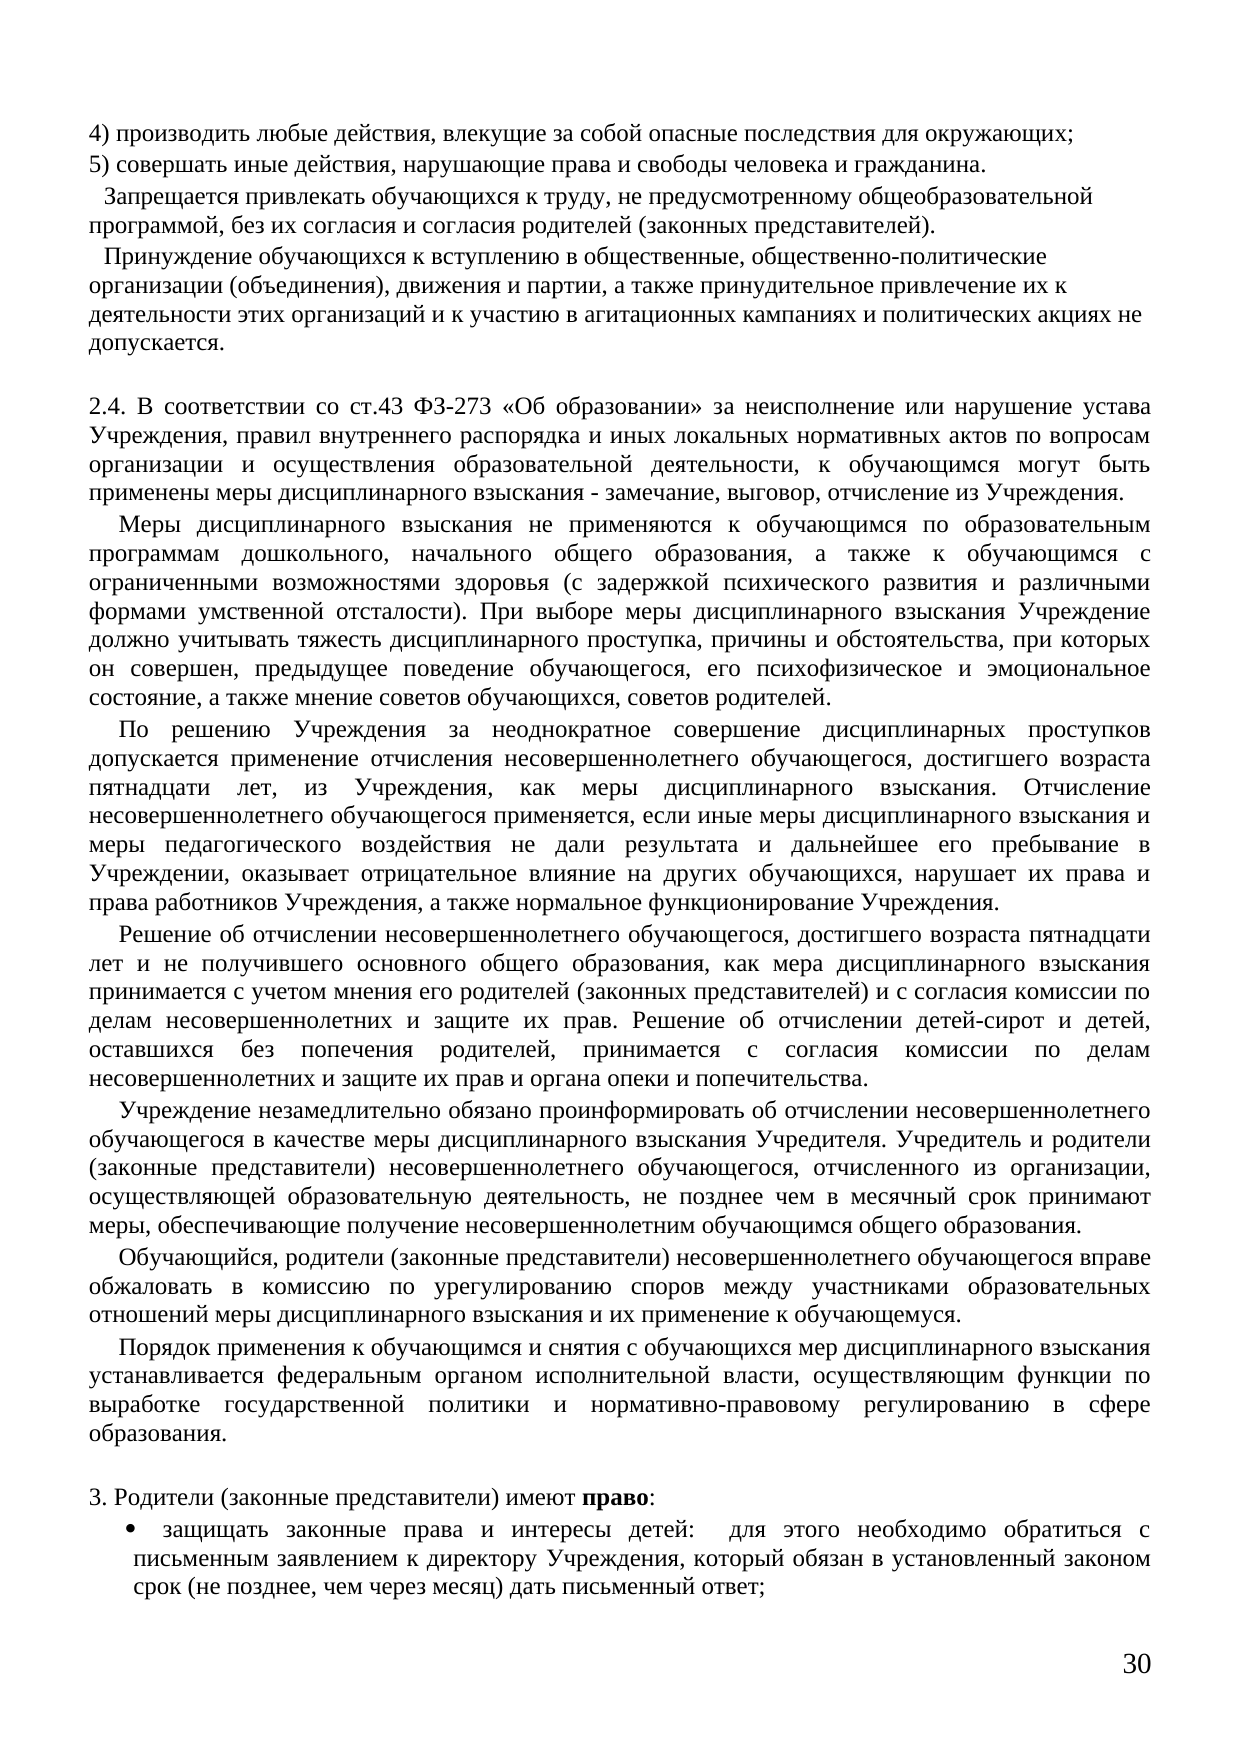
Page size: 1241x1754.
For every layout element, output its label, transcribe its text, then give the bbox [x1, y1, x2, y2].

text 4) производить любые действия, влекущие за собой опасные последствия для окружающих; [89, 118, 1152, 147]
text Обучающийся, родители (законные представители) несовершеннолетнего обучающегося вправе обжаловать в комиссию по урегулированию споров между участниками образовательных отношений меры дисциплинарного взыскания и их применение к обучающемуся. [89, 1242, 1152, 1328]
text 3. Родители (законные представители) имеют право: [89, 1482, 1152, 1511]
text Принуждение обучающихся к вступлению в общественные, общественно-политические организации (объединения), движения и партии, а также принудительное привлечение их к деятельности этих организаций и к участию в агитационных кампаниях и политических акциях не допускается. [89, 241, 1152, 356]
text По решению Учреждения за неоднократное совершение дисциплинарных проступков допускается применение отчисления несовершеннолетнего обучающегося, достигшего возраста пятнадцати лет, из Учреждения, как меры дисциплинарного взыскания. Отчисление несовершеннолетнего обучающегося применяется, если иные меры дисциплинарного взыскания и меры педагогического воздействия не дали результата и дальнейшее его пребывание в Учреждении, оказывает отрицательное влияние на других обучающихся, нарушает их права и права работников Учреждения, а также нормальное функционирование Учреждения. [89, 714, 1152, 916]
list защищать законные права и интересы детей: для этого необходимо обратиться с письменным заявлением к директору Учреждения, который обязан в установленный законом срок (не позднее, чем через месяц) дать письменный ответ; [126, 1514, 1152, 1600]
text Запрещается привлекать обучающихся к труду, не предусмотренному общеобразовательной программой, без их согласия и согласия родителей (законных представителей). [89, 181, 1152, 238]
text Учреждение незамедлительно обязано проинформировать об отчислении несовершеннолетнего обучающегося в качестве меры дисциплинарного взыскания Учредителя. Учредитель и родители (законные представители) несовершеннолетнего обучающегося, отчисленного из организации, осуществляющей образовательную деятельность, не позднее чем в месячный срок принимают меры, обеспечивающие получение несовершеннолетним обучающимся общего образования. [89, 1095, 1152, 1239]
text Меры дисциплинарного взыскания не применяются к обучающимся по образовательным программам дошкольного, начального общего образования, а также к обучающимся с ограниченными возможностями здоровья (с задержкой психического развития и различными формами умственной отсталости). При выборе меры дисциплинарного взыскания Учреждение должно учитывать тяжесть дисциплинарного проступка, причины и обстоятельства, при которых он совершен, предыдущее поведение обучающегося, его психофизическое и эмоциональное состояние, а также мнение советов обучающихся, советов родителей. [89, 509, 1152, 711]
text 2.4. В соответствии со ст.43 ФЗ-273 «Об образовании» за неисполнение или нарушение устава Учреждения, правил внутреннего распорядка и иных локальных нормативных актов по вопросам организации и осуществления образовательной деятельности, к обучающимся могут быть применены меры дисциплинарного взыскания - замечание, выговор, отчисление из Учреждения. [89, 391, 1152, 506]
text Решение об отчислении несовершеннолетнего обучающегося, достигшего возраста пятнадцати лет и не получившего основного общего образования, как мера дисциплинарного взыскания принимается с учетом мнения его родителей (законных представителей) и с согласия комиссии по делам несовершеннолетних и защите их прав. Решение об отчислении детей-сирот и детей, оставшихся без попечения родителей, принимается с согласия комиссии по делам несовершеннолетних и защите их прав и органа опеки и попечительства. [89, 919, 1152, 1091]
text 5) совершать иные действия, нарушающие права и свободы человека и гражданина. [89, 149, 1152, 178]
text Порядок применения к обучающимся и снятия с обучающихся мер дисциплинарного взыскания устанавливается федеральным органом исполнительной власти, осуществляющим функции по выработке государственной политики и нормативно-правовому регулированию в сфере образования. [89, 1332, 1152, 1447]
